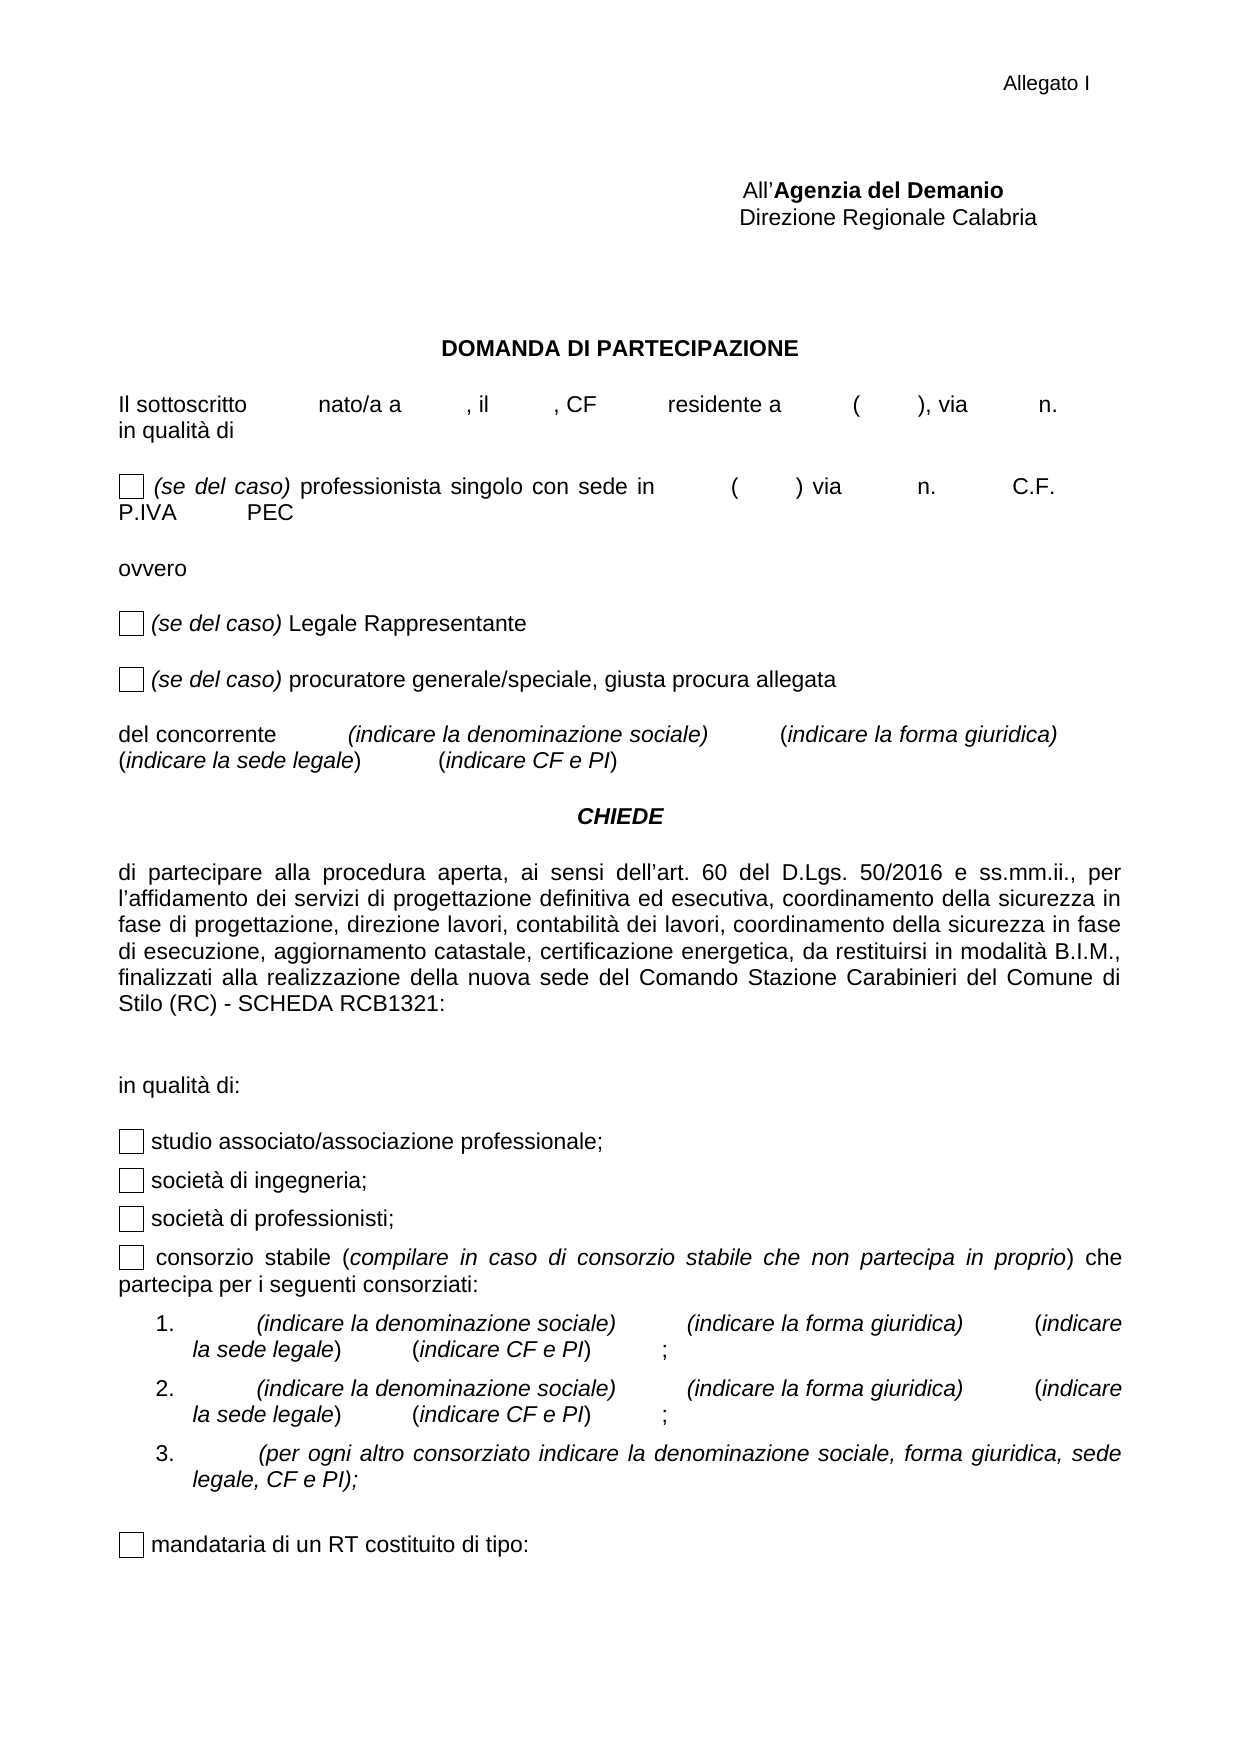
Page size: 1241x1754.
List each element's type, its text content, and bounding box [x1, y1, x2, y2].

text DOMANDA DI PARTECIPAZIONE [118, 335, 1122, 362]
text CHIEDE [118, 803, 1122, 829]
text ovvero [118, 554, 1122, 581]
text All’Agenzia del Demanio [723, 177, 1122, 203]
text società di ingegneria; [118, 1167, 1122, 1193]
list (indicare la denominazione sociale) (indicare la forma giuridica) (indicare la sede legale) (indicare CF e PI) ; [155, 1375, 1122, 1427]
text (se del caso) Legale Rappresentante [118, 610, 1122, 636]
text mandataria di un RT costituito di tipo: [118, 1531, 1122, 1558]
text Il sottoscritto nato/a a , il , CF residente a ( ), via n. in qualità di [118, 391, 1122, 443]
text (se del caso) professionista singolo con sede in ( ) via n. C.F. P.IVA PEC [118, 473, 1122, 525]
text (se del caso) procuratore generale/speciale, giusta procura allegata [118, 666, 1122, 692]
text in qualità di: [118, 1072, 1122, 1098]
list (indicare la denominazione sociale) (indicare la forma giuridica) (indicare la sede legale) (indicare CF e PI) ; [155, 1309, 1122, 1362]
text del concorrente (indicare la denominazione sociale) (indicare la forma giuridica) (indicare la sede legale) (indicare CF e PI) [118, 721, 1122, 774]
text Direzione Regionale Calabria [738, 203, 1122, 230]
text studio associato/associazione professionale; [118, 1128, 1122, 1154]
text di partecipare alla procedura aperta, ai sensi dell’art. 60 del D.Lgs. 50/2016 e ss.mm.ii., per l’affidamento dei servizi di progettazione definitiva ed esecutiva, coordinamento della sicurezza in fase di progettazione, direzione lavori, contabilità dei lavori, coordinamento della sicurezza in fase di esecuzione, aggiornamento catastale, certificazione energetica, da restituirsi in modalità B.I.M., finalizzati alla realizzazione della nuova sede del Comando Stazione Carabinieri del Comune di Stilo (RC) - SCHEDA RCB1321: [118, 858, 1122, 1017]
list (per ogni altro consorziato indicare la denominazione sociale, forma giuridica, sede legale, CF e PI); [155, 1440, 1122, 1493]
text società di professionisti; [118, 1205, 1122, 1232]
text consorzio stabile (compilare in caso di consorzio stabile che non partecipa in proprio) che partecipa per i seguenti consorziati: [118, 1244, 1122, 1297]
